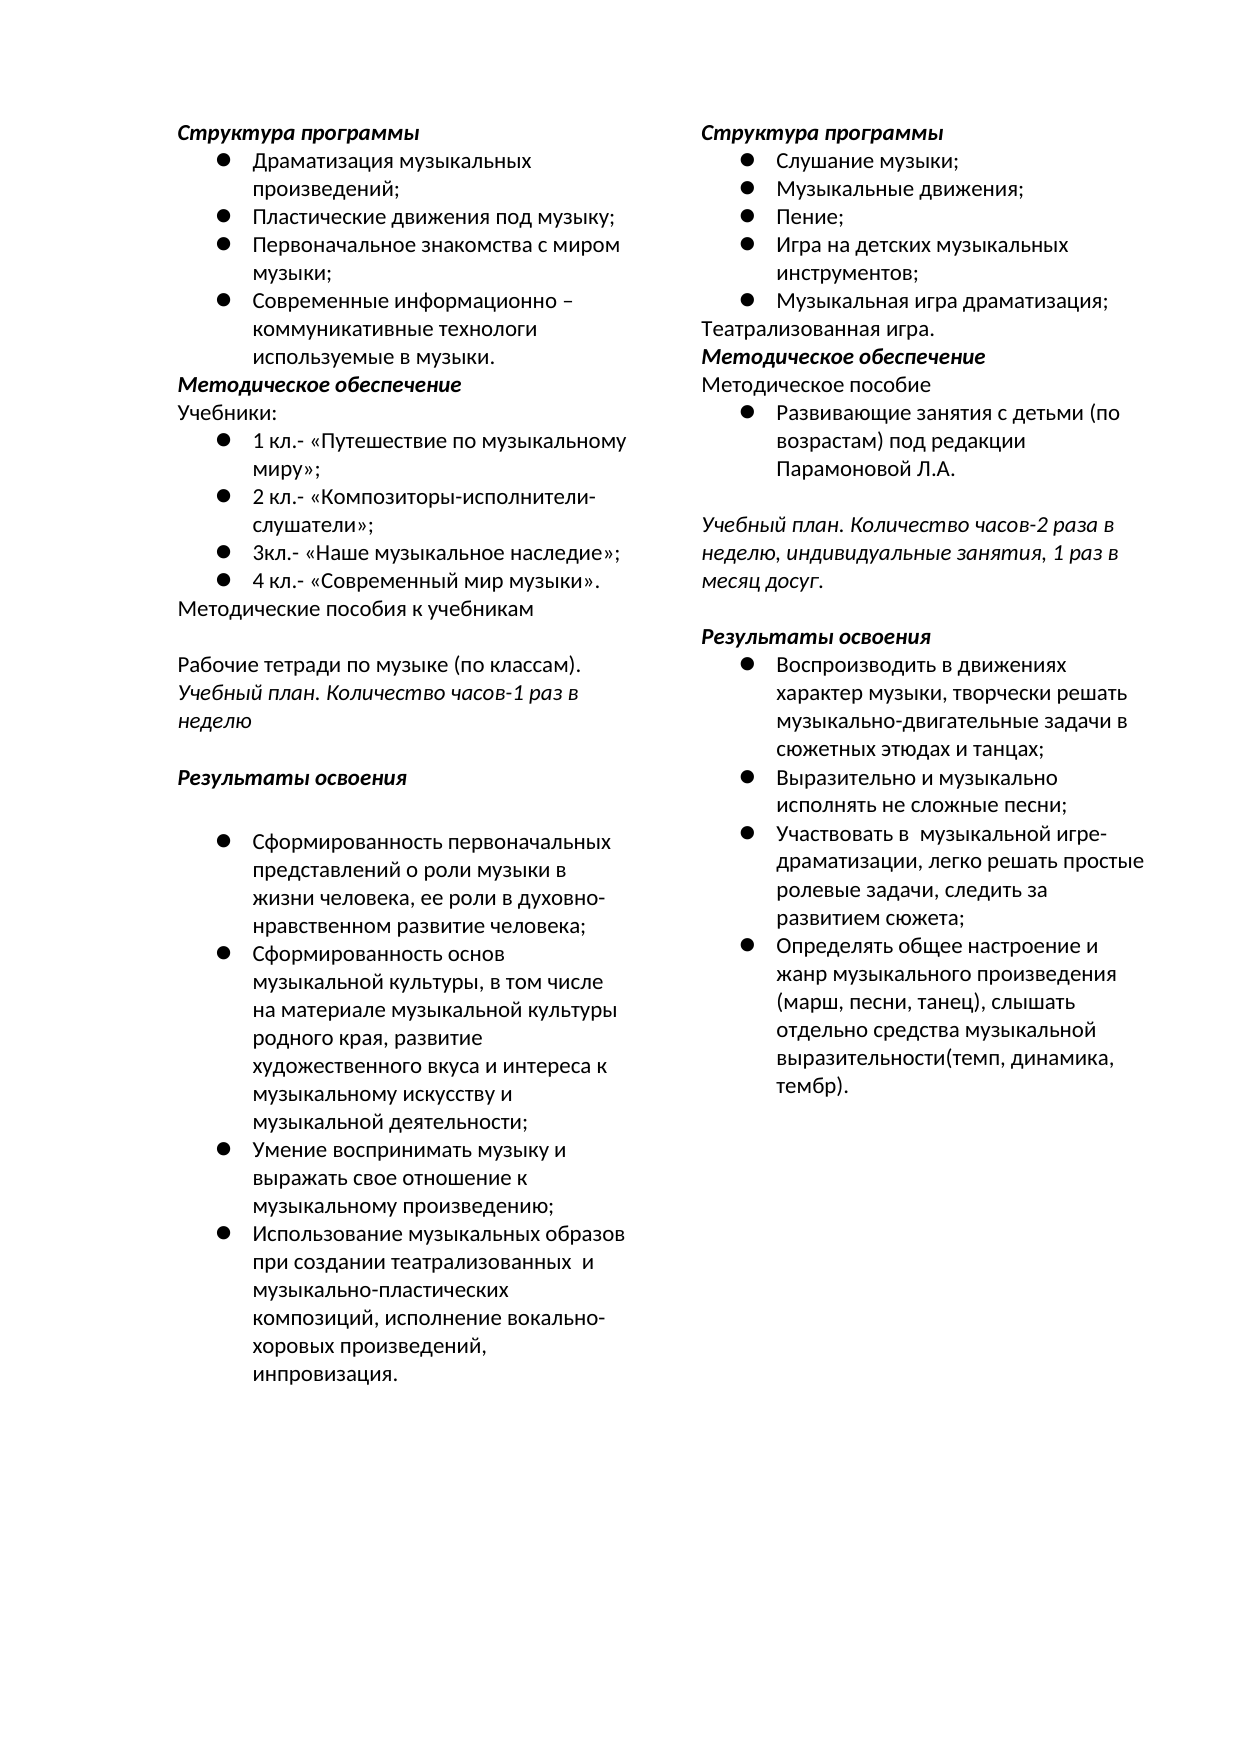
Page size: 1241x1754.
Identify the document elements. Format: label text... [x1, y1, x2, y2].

text Результаты освоения [701, 622, 1152, 651]
list 4 кл.- «Современный мир музыки». [215, 566, 627, 594]
text Структура программы [701, 118, 1152, 146]
text Результаты освоения [177, 763, 627, 791]
list Участвовать в музыкальной игре-драматизации, легко решать простые ролевые задачи, следить за развитием сюжета; [739, 819, 1152, 931]
list Умение воспринимать музыку и выражать свое отношение к музыкальному произведению; [215, 1135, 627, 1219]
list Использование музыкальных образов при создании театрализованных и музыкально-пластических композиций, исполнение вокально-хоровых произведений, инпровизация. [215, 1219, 627, 1387]
list Пение; [739, 202, 1152, 230]
list 3кл.- «Наше музыкальное наследие»; [215, 538, 627, 566]
text Рабочие тетради по музыке (по классам). [177, 651, 627, 678]
list Развивающие занятия с детьми (по возрастам) под редакции Парамоновой Л.А. [739, 398, 1152, 482]
text Учебный план. Количество часов-2 раза в неделю, индивидуальные занятия, 1 раз в месяц досуг. [701, 510, 1152, 594]
list Пластические движения под музыку; [215, 202, 627, 230]
list Музыкальные движения; [739, 174, 1152, 202]
list 2 кл.- «Композиторы-исполнители-слушатели»; [215, 482, 627, 538]
list Сформированность основ музыкальной культуры, в том числе на материале музыкальной культуры родного края, развитие художественного вкуса и интереса к музыкальному искусству и музыкальной деятельности; [215, 939, 627, 1135]
text Методическое пособие [701, 370, 1152, 398]
list Игра на детских музыкальных инструментов; [739, 230, 1152, 286]
list Воспроизводить в движениях характер музыки, творчески решать музыкально-двигательные задачи в сюжетных этюдах и танцах; [739, 651, 1152, 763]
list Определять общее настроение и жанр музыкального произведения (марш, песни, танец), слышать отдельно средства музыкальной выразительности(темп, динамика, тембр). [739, 931, 1152, 1099]
text Методическое обеспечение [701, 342, 1152, 370]
text Структура программы [177, 118, 627, 146]
list Первоначальное знакомства с миром музыки; [215, 230, 627, 286]
text Методические пособия к учебникам [177, 594, 627, 622]
text Учебники: [177, 398, 627, 426]
list Выразительно и музыкально исполнять не сложные песни; [739, 763, 1152, 819]
list Музыкальная игра драматизация; [739, 286, 1152, 314]
text Методическое обеспечение [177, 370, 627, 398]
list Драматизация музыкальных произведений; [215, 146, 627, 202]
list 1 кл.- «Путешествие по музыкальному миру»; [215, 426, 627, 482]
list Сформированность первоначальных представлений о роли музыки в жизни человека, ее роли в духовно-нравственном развитие человека; [215, 827, 627, 939]
text Учебный план. Количество часов-1 раз в неделю [177, 678, 627, 734]
list Слушание музыки; [739, 146, 1152, 174]
text Театрализованная игра. [701, 314, 1152, 342]
list Современные информационно – коммуникативные технологи используемые в музыки. [215, 286, 627, 370]
